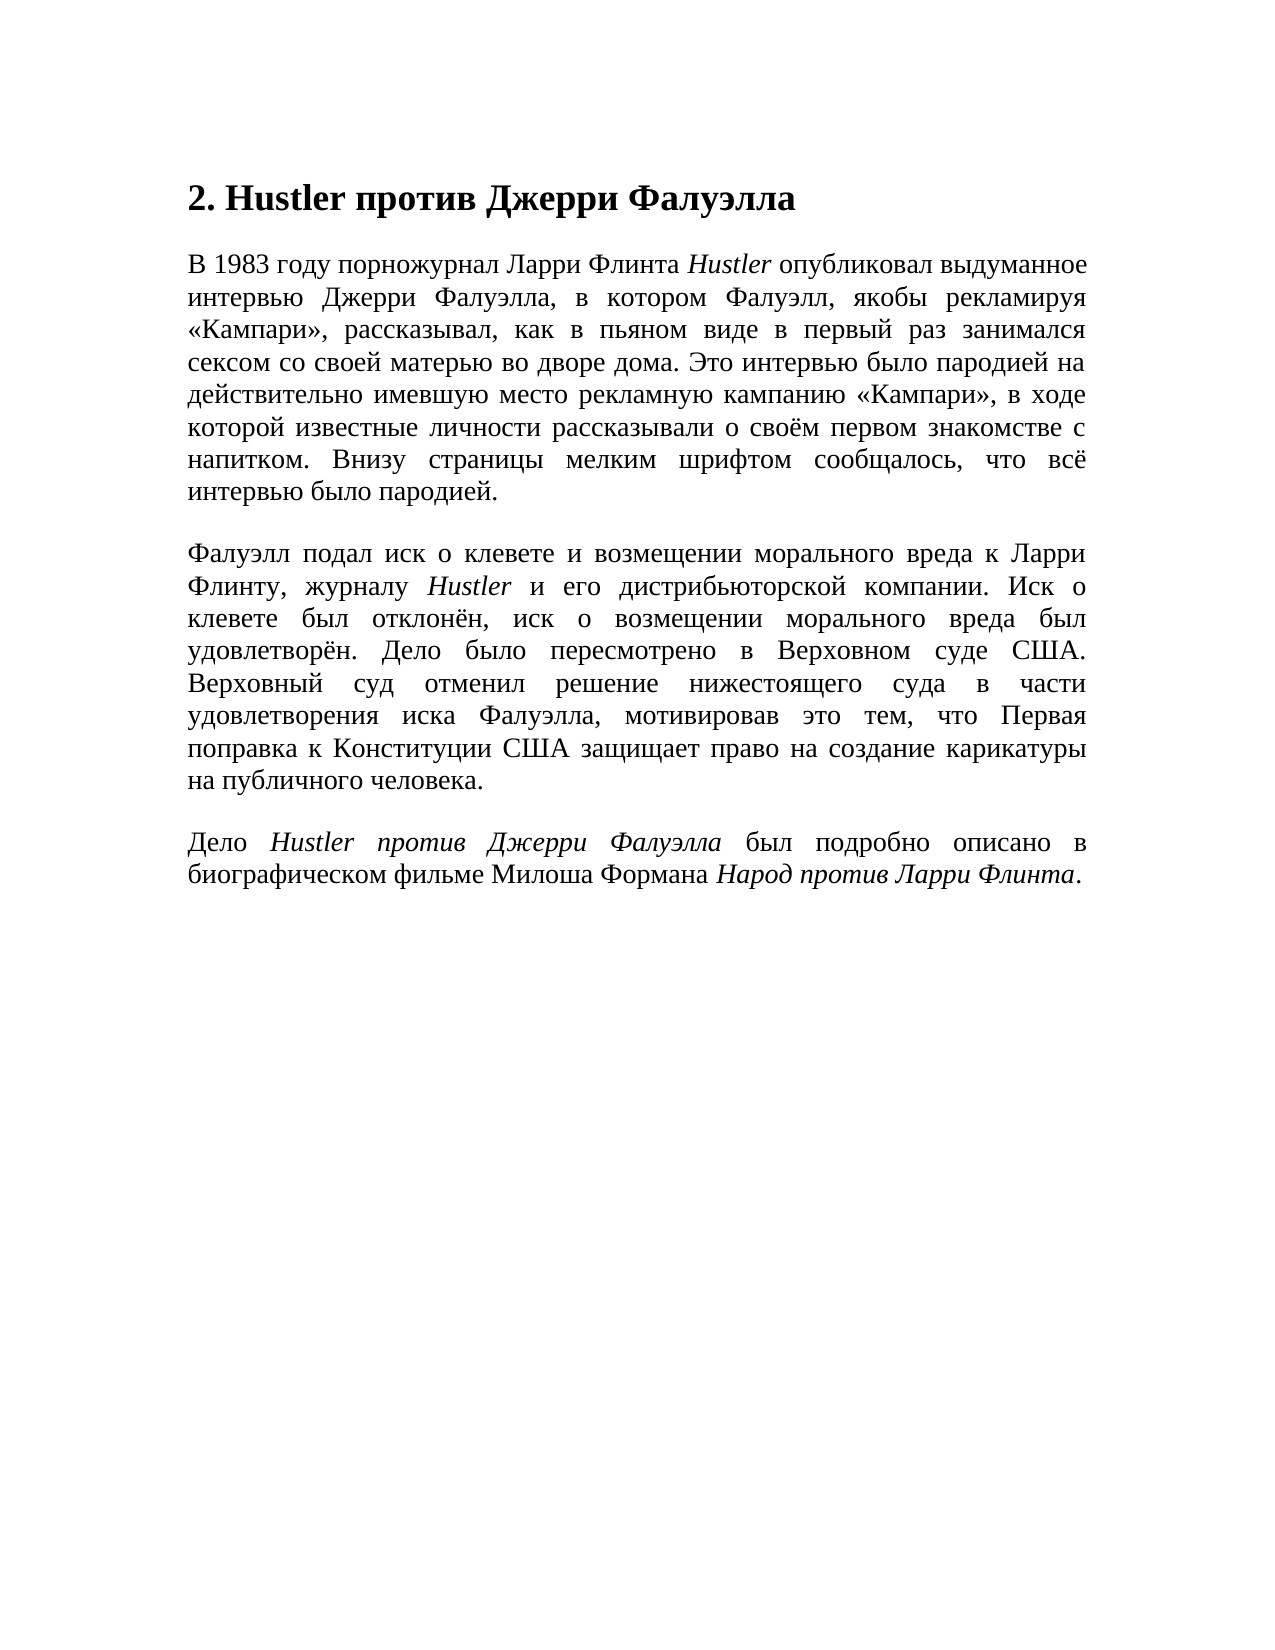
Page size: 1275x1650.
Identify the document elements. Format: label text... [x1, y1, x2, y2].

list 2. Hustler против Джерри Фалуэлла [187, 175, 1087, 218]
text В 1983 году порножурнал Ларри Флинта Hustler опубликовал выдуманное интервью Джерри Фалуэлла, в котором Фалуэлл, якобы рекламируя «Кампари», рассказывал, как в пьяном виде в первый раз занимался сексом со своей матерью во дворе дома. Это интервью было пародией на действительно имевшую место рекламную кампанию «Кампари», в ходе которой известные личности рассказывали о своём первом знакомстве с напитком. Внизу страницы мелким шрифтом сообщалось, что всё интервью было пародией. [187, 248, 1087, 507]
text Фалуэлл подал иск о клевете и возмещении морального вреда к Ларри Флинту, журналу Hustler и его дистрибьюторской компании. Иск о клевете был отклонён, иск о возмещении морального вреда был удовлетворён. Дело было пересмотрено в Верховном суде США. Верховный суд отменил решение нижестоящего суда в части удовлетворения иска Фалуэлла, мотивировав это тем, что Первая поправка к Конституции США защищает право на создание карикатуры на публичного человека. [187, 536, 1087, 795]
text Дело Hustler против Джерри Фалуэлла был подробно описано в биографическом фильме Милоша Формана Народ против Ларри Флинта. [187, 825, 1087, 890]
